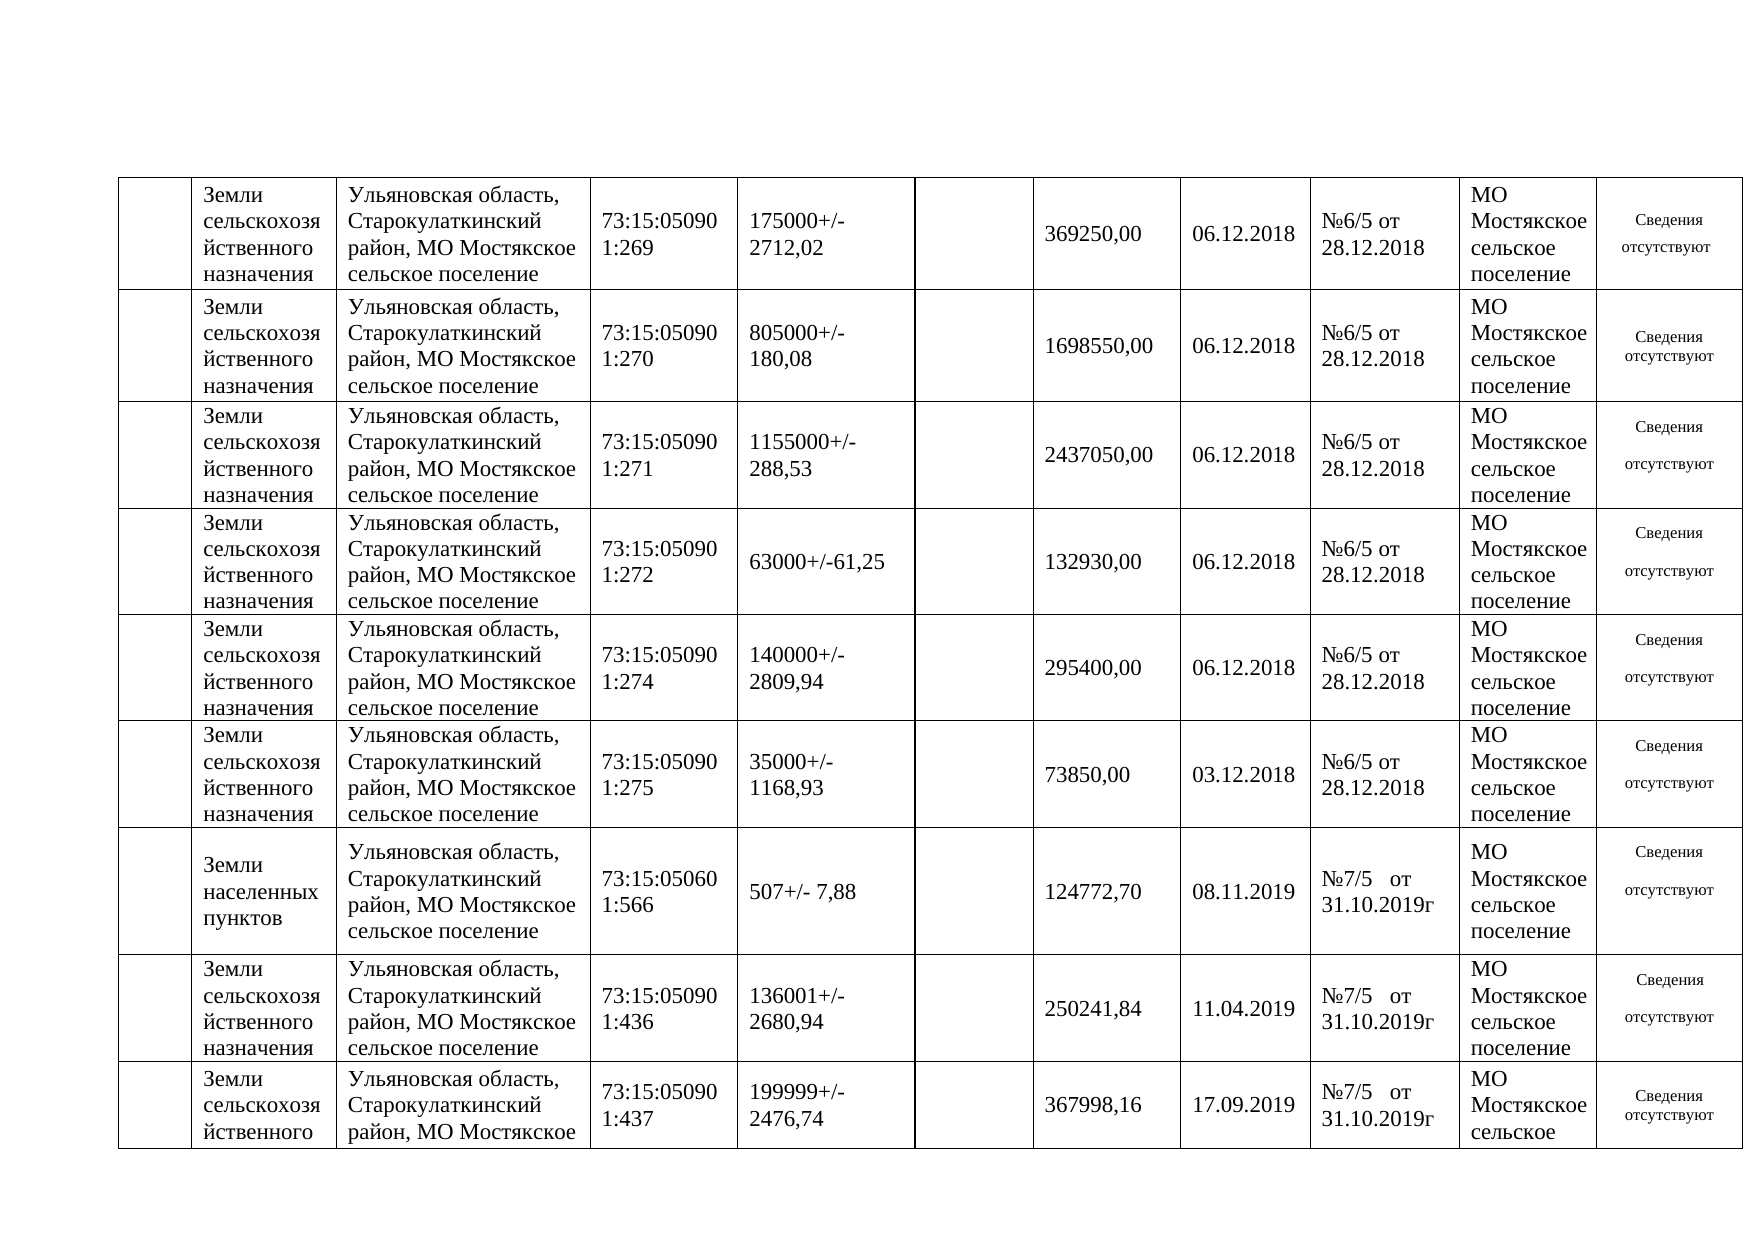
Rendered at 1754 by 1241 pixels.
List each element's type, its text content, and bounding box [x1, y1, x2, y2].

table_cell Сведения отсутствуют [1597, 721, 1742, 827]
table_cell 175000+/-2712,02 [738, 178, 914, 289]
table_cell МО Мостякское сельское поселение [1460, 721, 1596, 827]
table_cell МО Мостякское сельское поселение [1460, 178, 1596, 289]
table_cell Ульяновская область, Старокулаткинский район, МО Мостякское сельское поселение [337, 509, 590, 614]
table_cell [119, 509, 191, 614]
table_cell Ульяновская область, Старокулаткинский район, МО Мостякское сельское поселение [337, 828, 590, 954]
table_cell 73:15:050901:269 [591, 178, 737, 289]
table_cell 73:15:050601:566 [591, 828, 737, 954]
table_cell Земли сельскохозяйственного назначения [192, 615, 336, 720]
table_cell 1155000+/-288,53 [738, 402, 914, 507]
table_cell №7/5 от 31.10.2019г [1311, 955, 1459, 1061]
table_cell [916, 1062, 1033, 1148]
table_cell Сведения отсутствуют [1597, 178, 1742, 289]
table_cell №7/5 от 31.10.2019г [1311, 828, 1459, 954]
table_cell [916, 509, 1033, 614]
table_cell [916, 828, 1033, 954]
table_cell 08.11.2019 [1181, 828, 1310, 954]
table_cell Ульяновская область, Старокулаткинский район, МО Мостякское сельское поселение [337, 955, 590, 1061]
table_cell 06.12.2018 [1181, 615, 1310, 720]
table_cell №6/5 от 28.12.2018 [1311, 178, 1459, 289]
table_cell 73:15:050901:437 [591, 1062, 737, 1148]
table_cell 06.12.2018 [1181, 402, 1310, 507]
table_cell №6/5 от 28.12.2018 [1311, 290, 1459, 401]
table_cell 63000+/-61,25 [738, 509, 914, 614]
table_cell МО Мостякское сельское поселение [1460, 828, 1596, 954]
table_cell 73850,00 [1034, 721, 1180, 827]
table_cell 295400,00 [1034, 615, 1180, 720]
table_cell Земли сельскохозяйственного назначения [192, 402, 336, 507]
table_cell 73:15:050901:274 [591, 615, 737, 720]
table_cell 73:15:050901:436 [591, 955, 737, 1061]
table_cell Сведения отсутствуют [1597, 955, 1742, 1061]
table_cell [1460, 1062, 1596, 1148]
table_cell 140000+/-2809,94 [738, 615, 914, 720]
table_cell [119, 1062, 191, 1148]
table_cell МО Мостякское сельское поселение [1460, 615, 1596, 720]
table_cell Сведения отсутствуют [1597, 402, 1742, 507]
table_cell 805000+/-180,08 [738, 290, 914, 401]
table_cell [119, 290, 191, 401]
table_cell [916, 615, 1033, 720]
table_cell №7/5 от 31.10.2019г [1311, 1062, 1459, 1148]
table_cell Земли сельскохозяйственного назначения [192, 178, 336, 289]
table_cell 03.12.2018 [1181, 721, 1310, 827]
table_cell Ульяновская область, Старокулаткинский район, МО Мостякское сельское поселение [337, 290, 590, 401]
table_cell [916, 178, 1033, 289]
table_cell 199999+/-2476,74 [738, 1062, 914, 1148]
table_cell №6/5 от 28.12.2018 [1311, 402, 1459, 507]
table_cell 124772,70 [1034, 828, 1180, 954]
table_cell [119, 178, 191, 289]
table_cell Сведения отсутствуют [1597, 828, 1742, 954]
table_cell [119, 721, 191, 827]
table_cell 35000+/-1168,93 [738, 721, 914, 827]
table_cell 73:15:050901:275 [591, 721, 737, 827]
table_cell [119, 828, 191, 954]
table_cell №6/5 от 28.12.2018 [1311, 509, 1459, 614]
table_cell [119, 955, 191, 1061]
table_cell 06.12.2018 [1181, 509, 1310, 614]
table_cell 507+/- 7,88 [738, 828, 914, 954]
table_cell 250241,84 [1034, 955, 1180, 1061]
table_cell МО Мостякское сельское поселение [1460, 402, 1596, 507]
table_cell Сведения отсутствуют [1597, 509, 1742, 614]
table_cell 367998,16 [1034, 1062, 1180, 1148]
table_cell 369250,00 [1034, 178, 1180, 289]
table_cell 17.09.2019 [1181, 1062, 1310, 1148]
table_cell Ульяновская область, Старокулаткинский район, МО Мостякское сельское поселение [337, 615, 590, 720]
table_cell 11.04.2019 [1181, 955, 1310, 1061]
table_cell Земли сельскохозяйственного назначения [192, 721, 336, 827]
table_cell Ульяновская область, Старокулаткинский район, МО Мостякское сельское поселение [337, 721, 590, 827]
table_cell МО Мостякское сельское поселение [1460, 509, 1596, 614]
table_cell 1698550,00 [1034, 290, 1180, 401]
table_cell 06.12.2018 [1181, 290, 1310, 401]
table_cell №6/5 от 28.12.2018 [1311, 721, 1459, 827]
table_cell МО Мостякское сельское поселение [1460, 955, 1596, 1061]
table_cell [337, 1062, 590, 1148]
table_cell Земли сельскохозяйственного назначения [192, 509, 336, 614]
table_cell 73:15:050901:272 [591, 509, 737, 614]
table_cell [1597, 1062, 1742, 1148]
table_cell Земли населенных пунктов [192, 828, 336, 954]
table_cell Земли сельскохозяйственного назначения [192, 290, 336, 401]
table_cell №6/5 от 28.12.2018 [1311, 615, 1459, 720]
table_cell [916, 955, 1033, 1061]
table_cell 73:15:050901:271 [591, 402, 737, 507]
table_cell [916, 402, 1033, 507]
table_cell Сведения отсутствуют [1597, 615, 1742, 720]
table_cell [916, 290, 1033, 401]
table_cell МО Мостякское сельское поселение [1460, 290, 1596, 401]
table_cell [192, 1062, 336, 1148]
table_cell [916, 721, 1033, 827]
table_cell Ульяновская область, Старокулаткинский район, МО Мостякское сельское поселение [337, 178, 590, 289]
table_cell 73:15:050901:270 [591, 290, 737, 401]
table_cell 2437050,00 [1034, 402, 1180, 507]
table_cell 06.12.2018 [1181, 178, 1310, 289]
table_cell Сведения отсутствуют [1597, 290, 1742, 401]
table_cell Земли сельскохозяйственного назначения [192, 955, 336, 1061]
table_cell Ульяновская область, Старокулаткинский район, МО Мостякское сельское поселение [337, 402, 590, 507]
table_cell [119, 402, 191, 507]
table_cell 136001+/-2680,94 [738, 955, 914, 1061]
table_cell 132930,00 [1034, 509, 1180, 614]
table_cell [119, 615, 191, 720]
